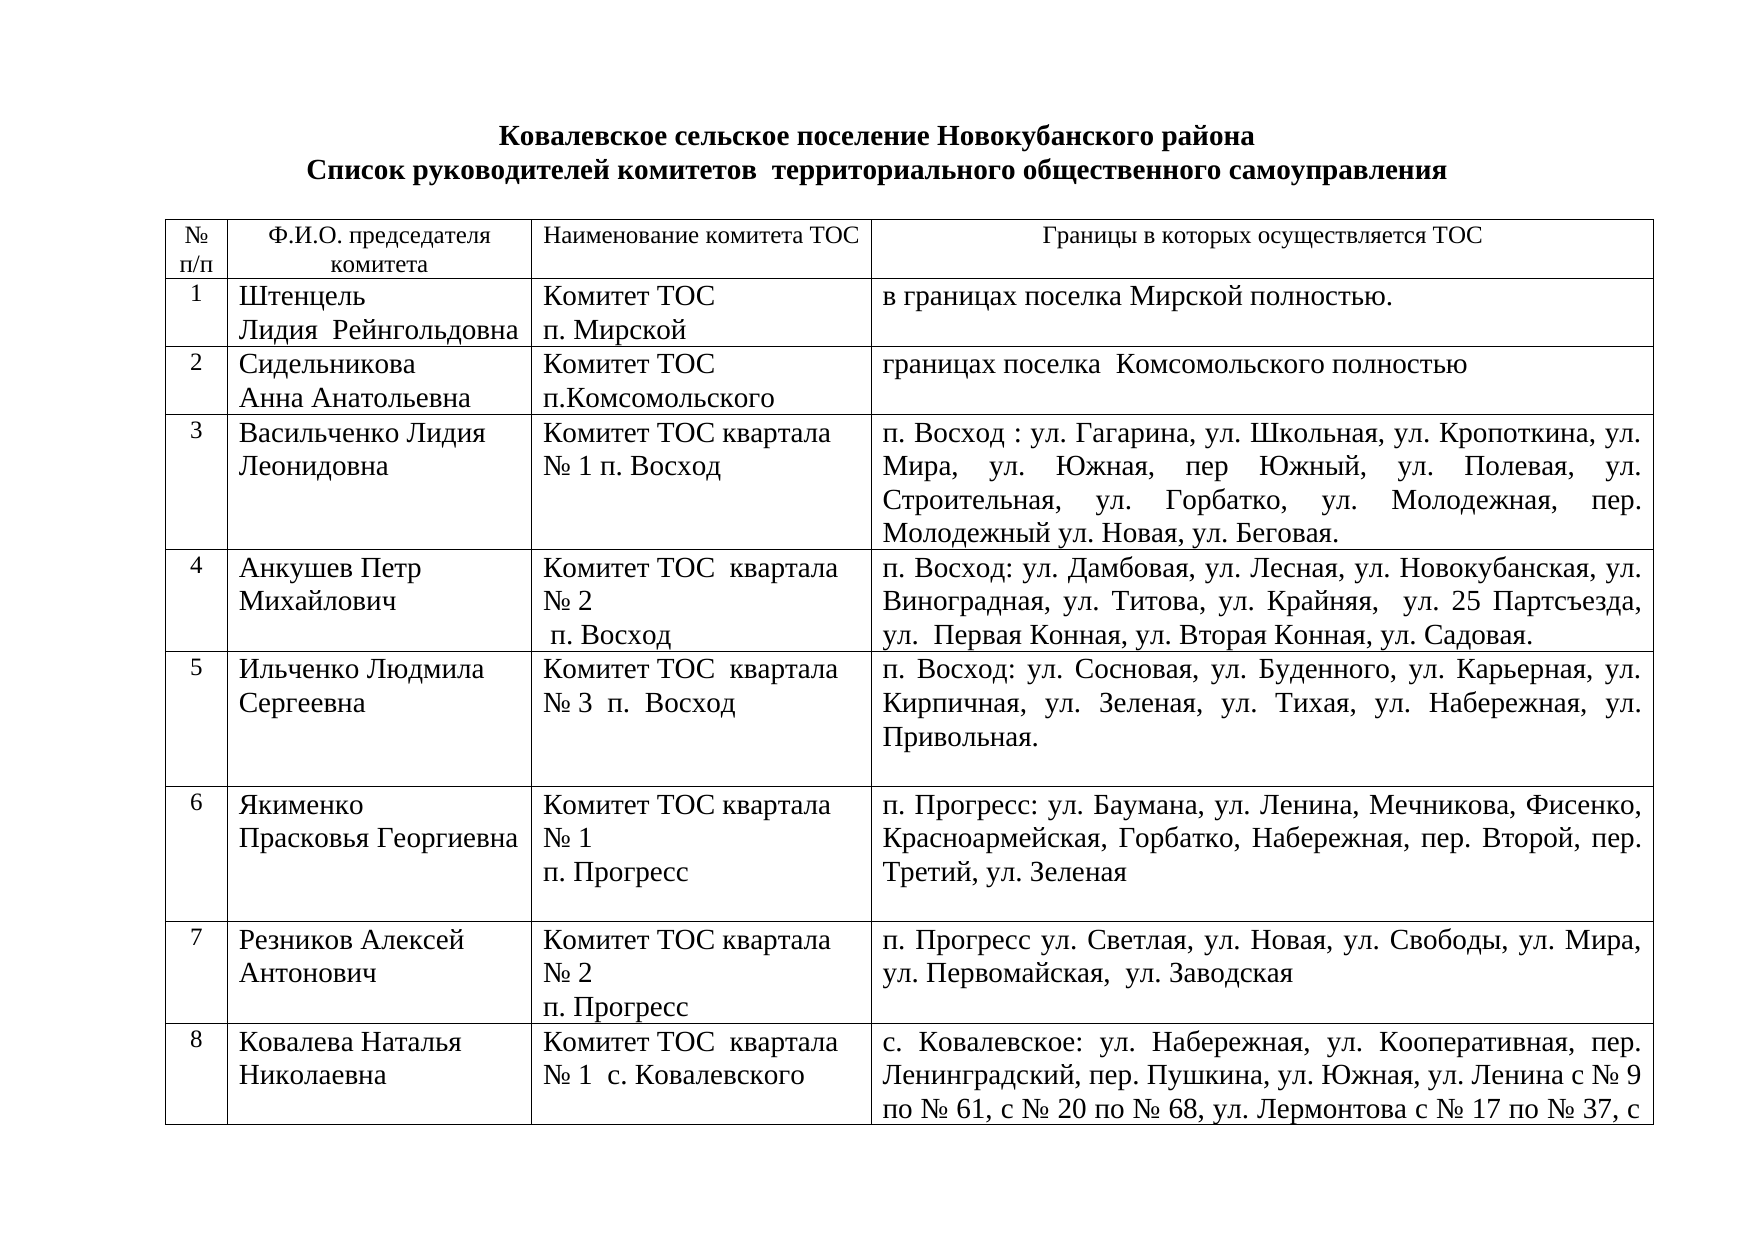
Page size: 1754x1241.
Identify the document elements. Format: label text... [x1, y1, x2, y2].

table_header № п/п [166, 220, 227, 277]
table_cell Васильченко Лидия Леонидовна [228, 415, 531, 549]
table_cell п. Прогресс ул. Светлая, ул. Новая, ул. Свободы, ул. Мира, ул. Первомайская, ул. Заводская [872, 922, 1653, 1023]
table_cell 7 [166, 922, 227, 1023]
table_cell Комитет ТОС п.Комсомольского [532, 347, 871, 414]
text Список руководителей комитетов территориального общественного самоуправления [118, 152, 1636, 185]
table_cell в границах поселка Мирской полностью. [872, 279, 1653, 346]
table_cell Комитет ТОС квартала № 3 п. Восход [532, 652, 871, 786]
table_cell 8 [166, 1024, 227, 1124]
table_cell Якименко Прасковья Георгиевна [228, 787, 531, 921]
table_cell 5 [166, 652, 227, 786]
table_cell Комитет ТОС квартала № 1 п. Прогресс [532, 787, 871, 921]
table_cell Комитет ТОС квартала № 1 п. Восход [532, 415, 871, 549]
table_cell Комитет ТОС квартала № 2 п. Прогресс [532, 922, 871, 1023]
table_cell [872, 1024, 1653, 1124]
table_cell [228, 1024, 531, 1124]
table_cell Сидельникова Анна Анатольевна [228, 347, 531, 414]
table_cell Анкушев Петр Михайлович [228, 550, 531, 651]
table_cell Комитет ТОС п. Мирской [532, 279, 871, 346]
table_cell 2 [166, 347, 227, 414]
table_cell Резников Алексей Антонович [228, 922, 531, 1023]
table_cell Комитет ТОС квартала № 2 п. Восход [532, 550, 871, 651]
table_cell п. Восход: ул. Дамбовая, ул. Лесная, ул. Новокубанская, ул. Виноградная, ул. Титова, ул. Крайняя, ул. 25 Партсъезда, ул. Первая Конная, ул. Вторая Конная, ул. Садовая. [872, 550, 1653, 651]
text Ковалевское сельское поселение Новокубанского района [118, 118, 1636, 152]
table_cell 3 [166, 415, 227, 549]
table_header Ф.И.О. председателя комитета [228, 220, 531, 277]
table_header Наименование комитета ТОС [532, 220, 871, 277]
table_cell п. Восход: ул. Сосновая, ул. Буденного, ул. Карьерная, ул. Кирпичная, ул. Зеленая, ул. Тихая, ул. Набережная, ул. Привольная. [872, 652, 1653, 786]
table_header Границы в которых осуществляется ТОС [872, 220, 1653, 277]
table_cell 6 [166, 787, 227, 921]
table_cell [532, 1024, 871, 1124]
table_cell Ильченко Людмила Сергеевна [228, 652, 531, 786]
table_cell границах поселка Комсомольского полностью [872, 347, 1653, 414]
table_cell п. Восход : ул. Гагарина, ул. Школьная, ул. Кропоткина, ул. Мира, ул. Южная, пер Южный, ул. Полевая, ул. Строительная, ул. Горбатко, ул. Молодежная, пер. Молодежный ул. Новая, ул. Беговая. [872, 415, 1653, 549]
table_cell п. Прогресс: ул. Баумана, ул. Ленина, Мечникова, Фисенко, Красноармейская, Горбатко, Набережная, пер. Второй, пер. Третий, ул. Зеленая [872, 787, 1653, 921]
table_cell 1 [166, 279, 227, 346]
table_cell 4 [166, 550, 227, 651]
table_cell Штенцель Лидия Рейнгольдовна [228, 279, 531, 346]
